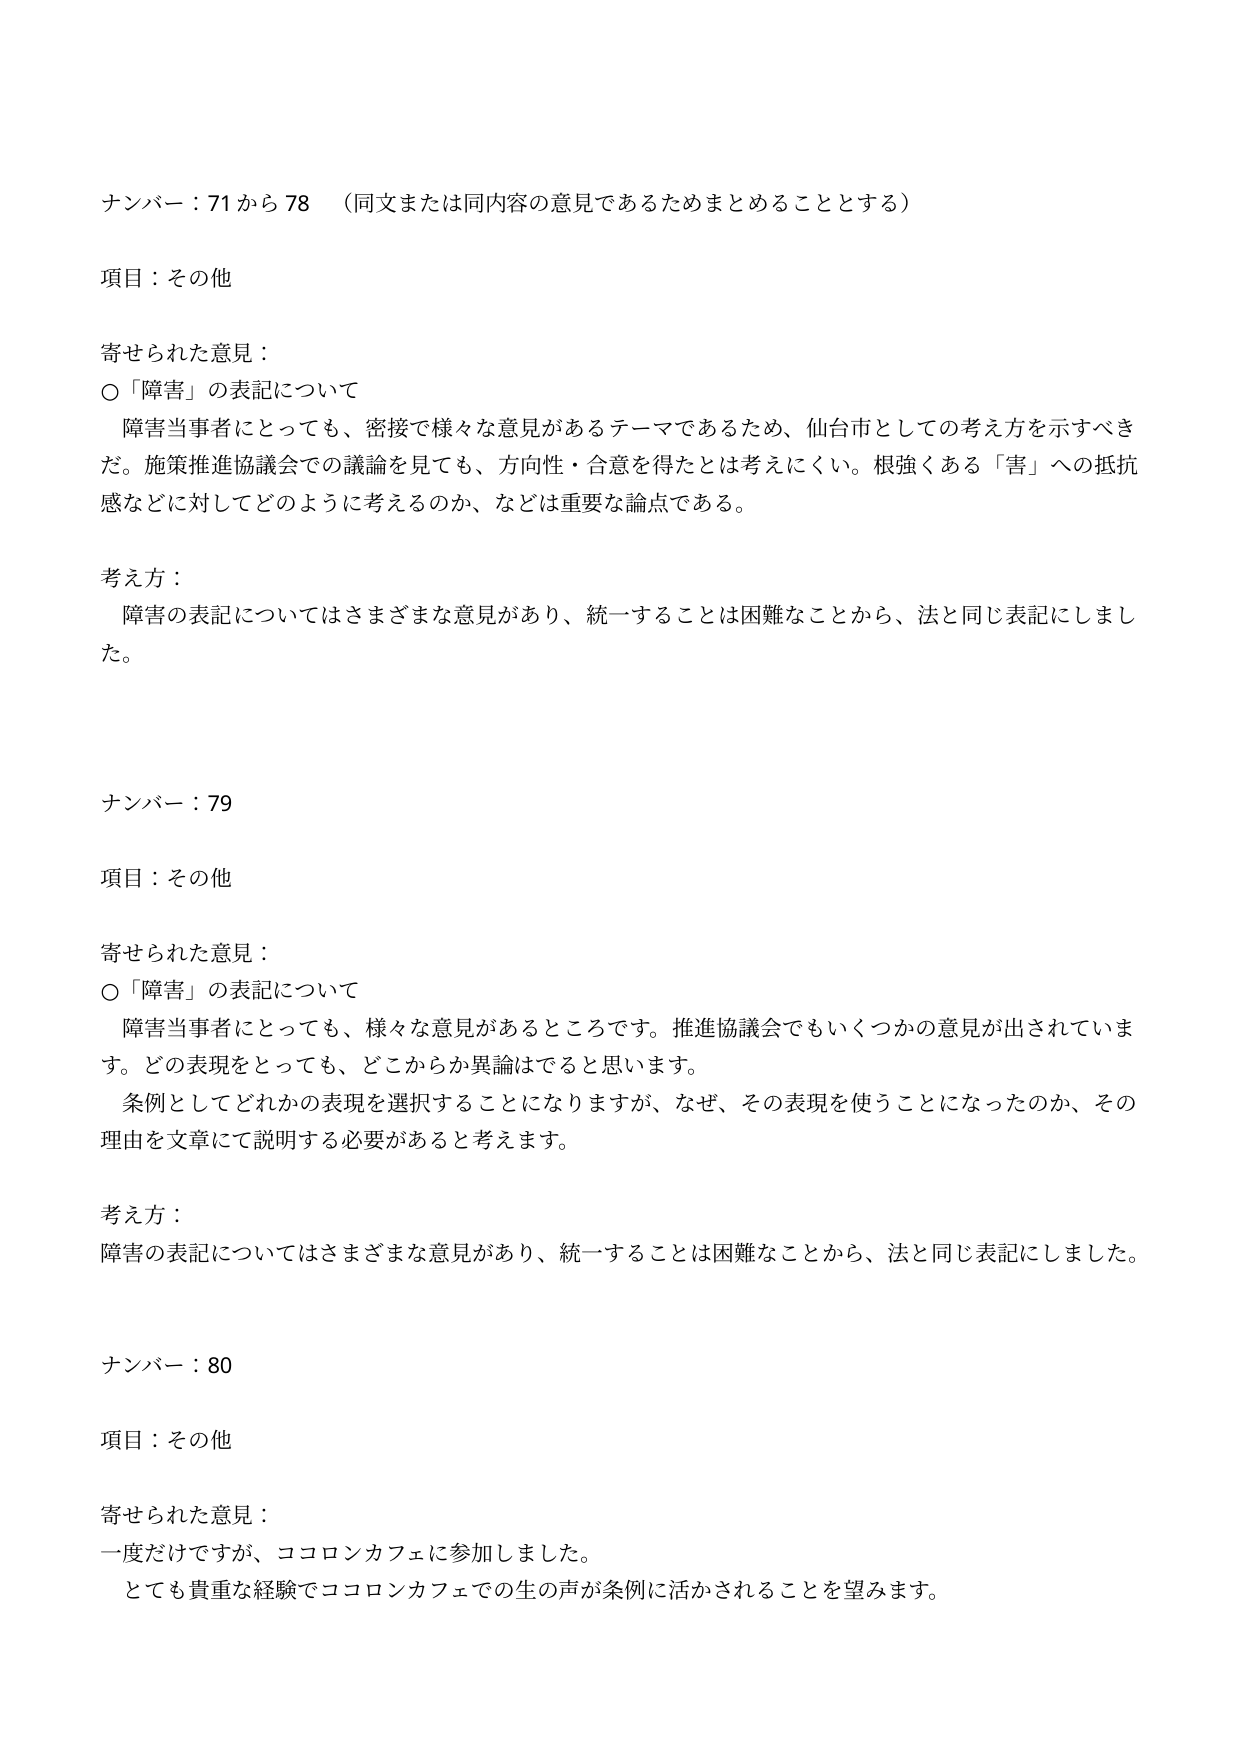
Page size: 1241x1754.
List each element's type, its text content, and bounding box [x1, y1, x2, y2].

text 条例としてどれかの表現を選択することになりますが、なぜ、その表現を使うことになったのか、その理由を文章にて説明する必要があると考えます。 [100, 1083, 1140, 1158]
text 障害当事者にとっても、密接で様々な意見があるテーマであるため、仙台市としての考え方を示すべきだ。施策推進協議会での議論を見ても、方向性・合意を得たとは考えにくい。根強くある「害」への抵抗感などに対してどのように考えるのか、などは重要な論点である。 [100, 408, 1140, 521]
text 項目：その他 [100, 1421, 1140, 1458]
text ナンバー：80 [100, 1346, 1140, 1383]
text 考え方： [100, 558, 1140, 596]
text 障害の表記についてはさまざまな意見があり、統一することは困難なことから、法と同じ表記にしました。 [100, 1233, 1140, 1271]
text 項目：その他 [100, 258, 1140, 296]
text とても貴重な経験でココロンカフェでの生の声が条例に活かされることを望みます。 [100, 1571, 1140, 1608]
text ナンバー：79 [100, 783, 1140, 821]
text 項目：その他 [100, 858, 1140, 896]
text 障害の表記についてはさまざまな意見があり、統一することは困難なことから、法と同じ表記にしました。 [100, 596, 1140, 671]
text 考え方： [100, 1196, 1140, 1233]
text 寄せられた意見： [100, 333, 1140, 371]
text 寄せられた意見： [100, 933, 1140, 971]
text ○「障害」の表記について [100, 971, 1140, 1008]
text ナンバー：71から78 （同文または同内容の意見であるためまとめることとする） [100, 183, 1140, 221]
text 一度だけですが、ココロンカフェに参加しました。 [100, 1533, 1140, 1571]
text 寄せられた意見： [100, 1496, 1140, 1533]
text ○「障害」の表記について [100, 371, 1140, 408]
text 障害当事者にとっても、様々な意見があるところです。推進協議会でもいくつかの意見が出されています。どの表現をとっても、どこからか異論はでると思います。 [100, 1008, 1140, 1083]
